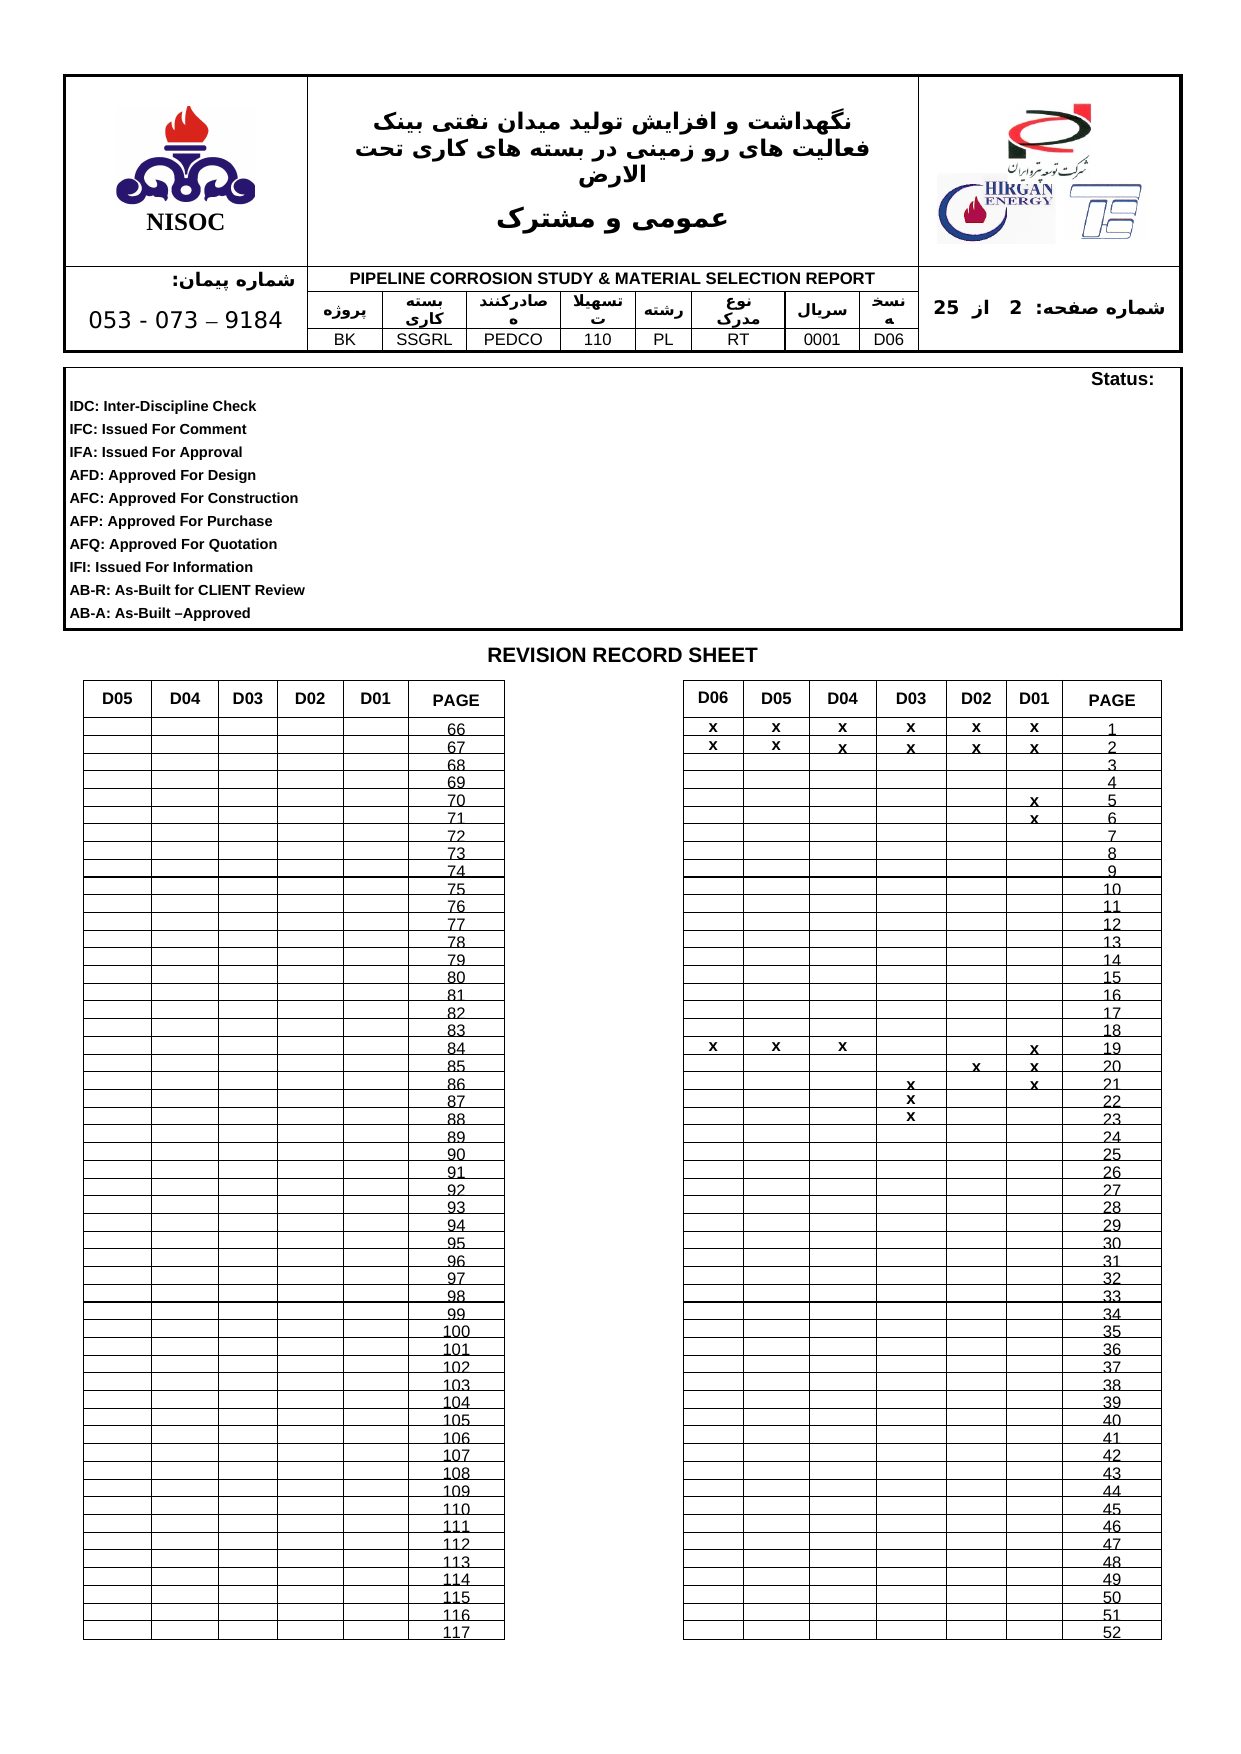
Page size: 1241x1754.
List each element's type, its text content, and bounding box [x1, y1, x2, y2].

table_cell x [1007, 789, 1062, 806]
table_cell [152, 1303, 218, 1319]
table_cell [219, 754, 277, 770]
table_cell [152, 1621, 218, 1638]
table_cell 8 [1063, 842, 1161, 859]
table_cell 106 [409, 1426, 504, 1443]
table_cell [278, 736, 343, 752]
table_cell [344, 1497, 408, 1514]
table_cell x [947, 718, 1006, 735]
table_cell [810, 1444, 876, 1461]
table_cell [152, 1409, 218, 1425]
table_cell [219, 1550, 277, 1567]
table_cell 37 [1063, 1356, 1161, 1372]
table_cell [152, 1533, 218, 1549]
table_cell [278, 1568, 343, 1585]
table_cell [810, 1108, 876, 1124]
table_cell [810, 1568, 876, 1585]
table_cell [84, 1303, 151, 1319]
table_cell [344, 1515, 408, 1532]
table_cell [1007, 1550, 1062, 1567]
table_cell x [684, 718, 743, 735]
table_cell [1007, 1533, 1062, 1549]
table_cell [684, 824, 743, 841]
table_cell [810, 966, 876, 983]
table_cell [219, 966, 277, 983]
table_cell [684, 1480, 743, 1496]
table_cell [877, 1285, 946, 1301]
table_cell [947, 1249, 1006, 1266]
table_cell [744, 1480, 809, 1496]
table_cell 95 [409, 1232, 504, 1248]
table_cell [810, 1373, 876, 1390]
table_cell 86 [409, 1072, 504, 1089]
table_cell [684, 913, 743, 929]
table_cell [744, 931, 809, 947]
table_cell 94 [409, 1214, 504, 1231]
table_cell [219, 1125, 277, 1142]
table_cell [344, 1055, 408, 1071]
table_cell [947, 1338, 1006, 1354]
table_cell [877, 1161, 946, 1177]
table_cell [344, 1108, 408, 1124]
table_cell [1007, 1019, 1062, 1036]
table_cell [1007, 1143, 1062, 1160]
table_cell 52 [1063, 1621, 1161, 1638]
table_cell [684, 1019, 743, 1036]
table_cell 36 [1063, 1338, 1161, 1354]
table_cell [947, 1480, 1006, 1496]
table_cell [84, 1480, 151, 1496]
table_cell [278, 1462, 343, 1478]
table_cell [744, 1303, 809, 1319]
table_cell [152, 1196, 218, 1213]
table_cell [744, 1055, 809, 1071]
table_cell [344, 1356, 408, 1372]
table_cell [278, 1055, 343, 1071]
table_cell [744, 842, 809, 859]
table_cell [810, 1179, 876, 1195]
table_cell [810, 948, 876, 965]
table_cell [219, 1055, 277, 1071]
table_cell [947, 966, 1006, 983]
table_cell [947, 1214, 1006, 1231]
table_cell [278, 1391, 343, 1408]
table_cell 79 [409, 948, 504, 965]
table_cell [219, 1001, 277, 1018]
table_cell [947, 1267, 1006, 1284]
table_cell [1007, 1604, 1062, 1620]
table_cell [219, 807, 277, 823]
table_cell [152, 913, 218, 929]
table_cell [344, 1249, 408, 1266]
table_cell [344, 1568, 408, 1585]
table_cell [84, 807, 151, 823]
table_cell IDC: Inter-Discipline Check IFC: Issued For Comment IFA: Issued For Approval AFD: Approved For Design AFC: Approved For Construction AFP: Approved For Purchase AFQ: Approved For Quotation IFI: Issued For Information AB-R: As-Built for CLIENT Review AB-A: As-Built –Approved [66, 368, 1079, 627]
table_cell 47 [1063, 1533, 1161, 1549]
table_cell x [810, 736, 876, 752]
table_cell [344, 1196, 408, 1213]
table_cell [152, 1604, 218, 1620]
table_cell [947, 789, 1006, 806]
table_cell [344, 1604, 408, 1620]
table_cell [1007, 1480, 1062, 1496]
table_cell [810, 1621, 876, 1638]
table_cell [1007, 1108, 1062, 1124]
table_cell [278, 860, 343, 876]
table_cell [84, 1055, 151, 1071]
table_cell 32 [1063, 1267, 1161, 1284]
table_cell 19 [1063, 1037, 1161, 1053]
table_cell [744, 1497, 809, 1514]
table_cell 68 [409, 754, 504, 770]
table_cell [152, 931, 218, 947]
table_cell 93 [409, 1196, 504, 1213]
table_cell [947, 1072, 1006, 1089]
table_cell [877, 878, 946, 894]
table_cell [84, 1214, 151, 1231]
table_cell [84, 1550, 151, 1567]
table_cell [84, 1515, 151, 1532]
table_cell [219, 1480, 277, 1496]
table_cell [152, 736, 218, 752]
table_cell [278, 754, 343, 770]
table_cell [278, 1373, 343, 1390]
table_cell [947, 1426, 1006, 1443]
table_cell [152, 1037, 218, 1053]
table_cell [152, 1586, 218, 1602]
table_cell 100 [409, 1320, 504, 1337]
table_cell [344, 771, 408, 788]
table_cell [947, 1444, 1006, 1461]
text REVISION RECORD SHEET [94, 643, 1152, 667]
table_cell 101 [409, 1338, 504, 1354]
table_cell [152, 807, 218, 823]
table_cell [278, 1001, 343, 1018]
table_cell [219, 842, 277, 859]
table_cell [1007, 1161, 1062, 1177]
table_cell [810, 913, 876, 929]
table_cell 114 [409, 1568, 504, 1585]
table_cell [684, 1604, 743, 1620]
table_cell x [744, 736, 809, 752]
table_cell [744, 1108, 809, 1124]
table_cell [219, 1037, 277, 1053]
table_cell 43 [1063, 1462, 1161, 1478]
table_cell [684, 1143, 743, 1160]
table_cell [684, 1621, 743, 1638]
table_cell x [947, 736, 1006, 752]
table_cell [744, 1072, 809, 1089]
table_cell [1007, 1568, 1062, 1585]
table_cell [84, 736, 151, 752]
table_cell [84, 842, 151, 859]
table_cell [278, 931, 343, 947]
table_cell [947, 1462, 1006, 1478]
table_cell [278, 1249, 343, 1266]
table_cell [344, 1072, 408, 1089]
table_cell [810, 1303, 876, 1319]
table_cell [877, 1267, 946, 1284]
table_cell [152, 842, 218, 859]
table_cell [219, 1108, 277, 1124]
table_cell [344, 966, 408, 983]
table_cell [810, 1232, 876, 1248]
table_cell x [1007, 1055, 1062, 1071]
table_cell [810, 1550, 876, 1567]
table_cell [278, 1267, 343, 1284]
table_cell [947, 1196, 1006, 1213]
table_cell [744, 966, 809, 983]
table_cell x [684, 736, 743, 752]
table_cell [152, 718, 218, 735]
table_cell [344, 1161, 408, 1177]
table_cell [684, 1108, 743, 1124]
table_cell [810, 878, 876, 894]
table_cell 31 [1063, 1249, 1161, 1266]
table_cell 13 [1063, 931, 1161, 947]
table_cell [744, 1179, 809, 1195]
table_cell x [877, 1072, 946, 1089]
table_cell 9 [1063, 860, 1161, 876]
table_cell x [744, 1037, 809, 1053]
table_cell [947, 807, 1006, 823]
table_cell [877, 1019, 946, 1036]
table_cell [684, 1515, 743, 1532]
table_cell [810, 1533, 876, 1549]
table_cell [84, 789, 151, 806]
table_cell [278, 1480, 343, 1496]
table_cell [947, 771, 1006, 788]
table_cell [219, 1356, 277, 1372]
table_cell [84, 860, 151, 876]
table_cell [1007, 1515, 1062, 1532]
table_cell 99 [409, 1303, 504, 1319]
table_cell [684, 1090, 743, 1107]
table_cell [344, 984, 408, 1000]
table_cell [219, 1586, 277, 1602]
table_cell [744, 1143, 809, 1160]
table_header D01 [344, 681, 408, 717]
table_cell [684, 1338, 743, 1354]
table_cell 103 [409, 1373, 504, 1390]
table_cell [152, 1090, 218, 1107]
table_cell [744, 824, 809, 841]
table_cell [152, 1125, 218, 1142]
table_cell [684, 1533, 743, 1549]
table_cell [877, 913, 946, 929]
table_cell [947, 984, 1006, 1000]
table_cell [810, 931, 876, 947]
table_cell [84, 824, 151, 841]
table_cell [1007, 1621, 1062, 1638]
table_cell [344, 1267, 408, 1284]
table_cell [947, 913, 1006, 929]
table_cell 7 [1063, 824, 1161, 841]
table_cell [84, 878, 151, 894]
table_cell [1007, 1232, 1062, 1248]
table_cell [152, 1338, 218, 1354]
table_cell [684, 1161, 743, 1177]
table_cell [344, 1232, 408, 1248]
table_cell 23 [1063, 1108, 1161, 1124]
table_cell [278, 1604, 343, 1620]
table_cell [278, 878, 343, 894]
table_cell [219, 718, 277, 735]
table_cell [810, 895, 876, 912]
table_cell [744, 878, 809, 894]
table_cell [278, 1072, 343, 1089]
table_cell [947, 1356, 1006, 1372]
table_cell [684, 1249, 743, 1266]
table_header D01 [1007, 681, 1062, 717]
table_cell [84, 1037, 151, 1053]
table_cell [877, 1232, 946, 1248]
table_cell [947, 1285, 1006, 1301]
table_cell [684, 754, 743, 770]
table_cell [344, 1143, 408, 1160]
table_cell [219, 1214, 277, 1231]
table_cell [344, 1019, 408, 1036]
table_cell [684, 1125, 743, 1142]
table_cell [152, 860, 218, 876]
table_cell [219, 1409, 277, 1425]
table_cell [152, 1143, 218, 1160]
table_cell 92 [409, 1179, 504, 1195]
table_cell [684, 1267, 743, 1284]
table_cell [877, 1568, 946, 1585]
table_cell 76 [409, 895, 504, 912]
table_header PAGE [1063, 681, 1161, 717]
table_cell [877, 1462, 946, 1478]
table_cell 27 [1063, 1179, 1161, 1195]
table_cell 28 [1063, 1196, 1161, 1213]
table_cell [152, 878, 218, 894]
table_cell [344, 1320, 408, 1337]
table_cell [278, 1550, 343, 1567]
table_cell [152, 1426, 218, 1443]
table_cell [1007, 1001, 1062, 1018]
table_cell [947, 1550, 1006, 1567]
table_cell [278, 842, 343, 859]
table_cell [810, 824, 876, 841]
table_cell [152, 895, 218, 912]
table_cell 30 [1063, 1232, 1161, 1248]
table_cell 16 [1063, 984, 1161, 1000]
table_cell 83 [409, 1019, 504, 1036]
table_cell [219, 736, 277, 752]
table_cell [1007, 895, 1062, 912]
table_cell [744, 807, 809, 823]
table_cell 24 [1063, 1125, 1161, 1142]
table_cell [152, 1232, 218, 1248]
table_cell [344, 1214, 408, 1231]
table_cell [219, 1143, 277, 1160]
table_cell [1007, 1090, 1062, 1107]
table_cell 82 [409, 1001, 504, 1018]
table_cell [877, 1143, 946, 1160]
table_cell 104 [409, 1391, 504, 1408]
table_cell [684, 984, 743, 1000]
table_cell [744, 1019, 809, 1036]
table_cell [152, 1161, 218, 1177]
table_cell [278, 1533, 343, 1549]
table_cell [744, 754, 809, 770]
table_cell [219, 1338, 277, 1354]
table_cell [278, 1621, 343, 1638]
table_cell [84, 1285, 151, 1301]
table_cell [684, 1497, 743, 1514]
table_cell 73 [409, 842, 504, 859]
table_cell x [947, 1055, 1006, 1071]
table_cell [877, 1037, 946, 1053]
table_cell [810, 1019, 876, 1036]
table_cell 70 [409, 789, 504, 806]
table_cell [84, 1179, 151, 1195]
table_cell [810, 771, 876, 788]
table_cell [684, 1391, 743, 1408]
table_cell [810, 1072, 876, 1089]
table_cell [152, 1267, 218, 1284]
table_cell [1007, 1426, 1062, 1443]
table_cell 29 [1063, 1214, 1161, 1231]
table_cell [877, 1604, 946, 1620]
table_cell [344, 1586, 408, 1602]
table_cell [152, 1001, 218, 1018]
table_cell [877, 1356, 946, 1372]
table_cell [947, 1515, 1006, 1532]
table_cell [344, 842, 408, 859]
table_cell [877, 1533, 946, 1549]
table_cell [84, 1497, 151, 1514]
table_cell [877, 789, 946, 806]
table_cell [744, 1356, 809, 1372]
table_cell [219, 1497, 277, 1514]
table_cell [278, 1586, 343, 1602]
table_cell [152, 984, 218, 1000]
table_cell 15 [1063, 966, 1161, 983]
table_cell [744, 913, 809, 929]
table_cell [84, 1267, 151, 1284]
table_cell [744, 948, 809, 965]
table_cell [278, 1090, 343, 1107]
table_cell [278, 948, 343, 965]
table_cell x [810, 1037, 876, 1053]
table_cell [810, 754, 876, 770]
table_cell [877, 771, 946, 788]
table_cell [744, 1515, 809, 1532]
table_cell [1007, 771, 1062, 788]
table_cell [744, 860, 809, 876]
table_cell [947, 1568, 1006, 1585]
table_cell [278, 1338, 343, 1354]
table_cell [877, 1320, 946, 1337]
table_cell [877, 754, 946, 770]
table_cell [278, 1426, 343, 1443]
table_cell [684, 1072, 743, 1089]
table_cell [744, 1409, 809, 1425]
table_cell [344, 736, 408, 752]
table_cell [278, 895, 343, 912]
table_cell [344, 1480, 408, 1496]
table_cell [84, 1161, 151, 1177]
table_cell 110 [409, 1497, 504, 1514]
table_cell [947, 1621, 1006, 1638]
table_cell [947, 824, 1006, 841]
table_cell [810, 1285, 876, 1301]
table_cell [810, 1409, 876, 1425]
table_cell [684, 1462, 743, 1478]
table_cell [1007, 984, 1062, 1000]
table_cell [684, 1214, 743, 1231]
table_cell [1007, 860, 1062, 876]
table_cell 116 [409, 1604, 504, 1620]
table_cell [84, 1249, 151, 1266]
table_cell 88 [409, 1108, 504, 1124]
table_cell [278, 1320, 343, 1337]
table_cell [219, 1090, 277, 1107]
table_cell [344, 931, 408, 947]
table_cell 108 [409, 1462, 504, 1478]
table_cell 1 [1063, 718, 1161, 735]
table_cell [219, 948, 277, 965]
table_cell 20 [1063, 1055, 1161, 1071]
table_cell 49 [1063, 1568, 1161, 1585]
table_cell [947, 1108, 1006, 1124]
table_cell [744, 895, 809, 912]
table_cell [219, 1249, 277, 1266]
table_cell [810, 860, 876, 876]
table_cell [877, 1196, 946, 1213]
table_cell [219, 1391, 277, 1408]
table_cell [84, 1621, 151, 1638]
table_cell 18 [1063, 1019, 1161, 1036]
table_cell [219, 1568, 277, 1585]
table_cell [877, 860, 946, 876]
table_cell [219, 1285, 277, 1301]
table_cell [877, 931, 946, 947]
table_cell [684, 1373, 743, 1390]
table_cell [877, 1550, 946, 1567]
table_cell [152, 1462, 218, 1478]
table_cell [344, 1001, 408, 1018]
table_cell 22 [1063, 1090, 1161, 1107]
table_cell [278, 824, 343, 841]
table_cell [1007, 1462, 1062, 1478]
table_cell [219, 771, 277, 788]
table_cell [84, 1444, 151, 1461]
table_cell 25 [1063, 1143, 1161, 1160]
table_cell [744, 1196, 809, 1213]
table_cell [84, 1356, 151, 1372]
table_cell [278, 1444, 343, 1461]
table_cell [219, 895, 277, 912]
table_cell 2 [1063, 736, 1161, 752]
table_cell [744, 1568, 809, 1585]
table_cell [152, 789, 218, 806]
table_cell [877, 948, 946, 965]
table_cell [84, 1019, 151, 1036]
table_cell [219, 1604, 277, 1620]
table_cell [744, 1533, 809, 1549]
table_cell [84, 1001, 151, 1018]
table_cell [278, 1303, 343, 1319]
table_cell [344, 1338, 408, 1354]
table_cell [1007, 1391, 1062, 1408]
table_cell [684, 1196, 743, 1213]
table_cell 107 [409, 1444, 504, 1461]
table_cell [219, 1533, 277, 1549]
table_cell [947, 1409, 1006, 1425]
table_cell [877, 842, 946, 859]
table_header [505, 680, 683, 1638]
table_cell [684, 878, 743, 894]
table_cell [84, 1232, 151, 1248]
table_cell [278, 1196, 343, 1213]
table_cell [744, 1161, 809, 1177]
table_cell [1007, 1444, 1062, 1461]
table_cell [278, 771, 343, 788]
table_cell [344, 1373, 408, 1390]
table_cell 84 [409, 1037, 504, 1053]
table_cell 38 [1063, 1373, 1161, 1390]
table_cell [152, 824, 218, 841]
table_cell [152, 1179, 218, 1195]
table_header D04 [810, 681, 876, 717]
table_cell [810, 1214, 876, 1231]
table_cell [84, 1533, 151, 1549]
table_cell [219, 1426, 277, 1443]
table_cell [219, 1267, 277, 1284]
table_cell [877, 1621, 946, 1638]
table_cell [810, 1196, 876, 1213]
table_cell [344, 1409, 408, 1425]
table_cell [877, 1214, 946, 1231]
table_cell [1007, 1214, 1062, 1231]
table_cell [152, 754, 218, 770]
table_cell [1007, 1409, 1062, 1425]
table_cell 4 [1063, 771, 1161, 788]
table_cell [219, 1444, 277, 1461]
table_cell [684, 1320, 743, 1337]
table_cell [744, 984, 809, 1000]
table_cell [947, 931, 1006, 947]
table_cell [684, 1356, 743, 1372]
table_cell [152, 1285, 218, 1301]
table_cell [278, 1214, 343, 1231]
table_cell [278, 1232, 343, 1248]
table_cell [1007, 948, 1062, 965]
table_cell [1007, 1586, 1062, 1602]
table_cell [947, 1019, 1006, 1036]
table_cell [152, 1515, 218, 1532]
table_cell [84, 948, 151, 965]
table_cell [152, 948, 218, 965]
table_cell [947, 895, 1006, 912]
table_cell [877, 895, 946, 912]
table_cell [744, 1586, 809, 1602]
table_cell [152, 1320, 218, 1337]
table_cell x [1007, 1072, 1062, 1089]
table_cell 81 [409, 984, 504, 1000]
table_cell [810, 1515, 876, 1532]
table_cell [84, 1108, 151, 1124]
table_cell [744, 1550, 809, 1567]
table_cell [344, 913, 408, 929]
table_cell [744, 1621, 809, 1638]
table_cell 44 [1063, 1480, 1161, 1496]
table_cell [152, 1108, 218, 1124]
table_cell [947, 948, 1006, 965]
table_cell [219, 1303, 277, 1319]
table_cell [947, 1143, 1006, 1160]
table_header D03 [877, 681, 946, 717]
table_cell 98 [409, 1285, 504, 1301]
table_cell [810, 1604, 876, 1620]
table_cell [219, 931, 277, 947]
table_cell [344, 1303, 408, 1319]
table_cell 11 [1063, 895, 1161, 912]
table_cell 112 [409, 1533, 504, 1549]
table_cell [1007, 842, 1062, 859]
table_cell [744, 1125, 809, 1142]
table_cell [278, 1125, 343, 1142]
table_cell 96 [409, 1249, 504, 1266]
table_cell [684, 895, 743, 912]
table_cell [344, 1621, 408, 1638]
table_cell [744, 1001, 809, 1018]
table_cell 74 [409, 860, 504, 876]
table_cell [219, 789, 277, 806]
table_cell 109 [409, 1480, 504, 1496]
table_cell [684, 1055, 743, 1071]
table_cell [1007, 1267, 1062, 1284]
table_cell 14 [1063, 948, 1161, 965]
table_cell [278, 1285, 343, 1301]
table_cell [344, 1462, 408, 1478]
table_cell [810, 789, 876, 806]
table_cell [877, 1480, 946, 1496]
table_cell 12 [1063, 913, 1161, 929]
table_cell [877, 1179, 946, 1195]
table_cell [219, 824, 277, 841]
table_cell [152, 1214, 218, 1231]
table_cell [1007, 1249, 1062, 1266]
table_cell 80 [409, 966, 504, 983]
table_cell 35 [1063, 1320, 1161, 1337]
table_cell [877, 807, 946, 823]
table_cell [877, 1497, 946, 1514]
picture [116, 106, 255, 208]
table_cell [744, 1338, 809, 1354]
table_cell [344, 1037, 408, 1053]
table_cell [152, 1497, 218, 1514]
table_cell [744, 1249, 809, 1266]
table_cell [219, 984, 277, 1000]
table_cell [219, 1196, 277, 1213]
table_cell [152, 1391, 218, 1408]
table_cell [84, 1125, 151, 1142]
table_header D05 [744, 681, 809, 717]
table_cell 6 [1063, 807, 1161, 823]
table_cell [877, 1373, 946, 1390]
table_cell 90 [409, 1143, 504, 1160]
table_cell [84, 966, 151, 983]
table_cell [947, 754, 1006, 770]
table_cell [344, 1179, 408, 1195]
table_cell [152, 1072, 218, 1089]
table_cell [219, 1621, 277, 1638]
table_cell [219, 1072, 277, 1089]
table_header D06 [684, 681, 743, 717]
table_cell [810, 1143, 876, 1160]
table_cell [684, 1232, 743, 1248]
table_cell [344, 860, 408, 876]
table_cell [84, 754, 151, 770]
table_cell [84, 895, 151, 912]
table_cell [219, 1515, 277, 1532]
table_cell [744, 1267, 809, 1284]
table_cell [84, 913, 151, 929]
table_cell [684, 860, 743, 876]
table_cell [344, 807, 408, 823]
table_cell [344, 895, 408, 912]
table_cell 48 [1063, 1550, 1161, 1567]
table_cell [344, 1444, 408, 1461]
table_cell [1007, 1125, 1062, 1142]
table_cell [344, 1533, 408, 1549]
table_cell [1007, 1373, 1062, 1390]
table_cell [219, 1462, 277, 1478]
table_cell 33 [1063, 1285, 1161, 1301]
table_cell 5 [1063, 789, 1161, 806]
table_cell x [877, 718, 946, 735]
table_cell [1007, 1303, 1062, 1319]
table_cell [278, 1409, 343, 1425]
table_cell x [877, 1090, 946, 1107]
table_cell [684, 771, 743, 788]
table_cell 91 [409, 1161, 504, 1177]
table_cell 46 [1063, 1515, 1161, 1532]
table_cell [84, 1373, 151, 1390]
table_cell [278, 807, 343, 823]
table_cell [877, 1338, 946, 1354]
table_cell [278, 984, 343, 1000]
table_cell x [684, 1037, 743, 1053]
table_cell x [744, 718, 809, 735]
table_cell [1007, 1320, 1062, 1337]
table_cell [877, 1249, 946, 1266]
table_cell Status: [1080, 368, 1180, 627]
table_cell x [810, 718, 876, 735]
table_cell 69 [409, 771, 504, 788]
table_cell [810, 1391, 876, 1408]
table_cell [947, 878, 1006, 894]
table_cell [744, 1462, 809, 1478]
table_cell [344, 824, 408, 841]
table_cell [344, 1550, 408, 1567]
table_cell [947, 1037, 1006, 1053]
table_cell [744, 771, 809, 788]
table_cell [1007, 878, 1062, 894]
table_cell [684, 1409, 743, 1425]
table_cell [684, 948, 743, 965]
table_cell 42 [1063, 1444, 1161, 1461]
table_cell 40 [1063, 1409, 1161, 1425]
table_cell [947, 1001, 1006, 1018]
table_cell [84, 1409, 151, 1425]
table_cell [278, 1143, 343, 1160]
table_cell [684, 1550, 743, 1567]
table_cell 41 [1063, 1426, 1161, 1443]
table_cell [810, 1426, 876, 1443]
table_cell 89 [409, 1125, 504, 1142]
table_cell [877, 1586, 946, 1602]
table_cell [810, 1090, 876, 1107]
table_cell [219, 1019, 277, 1036]
table_cell [877, 984, 946, 1000]
table_cell [684, 789, 743, 806]
table_cell [344, 1391, 408, 1408]
table_cell [947, 1320, 1006, 1337]
table_cell [152, 1019, 218, 1036]
table_cell [877, 1001, 946, 1018]
table_cell [810, 842, 876, 859]
table_cell x [1007, 807, 1062, 823]
table_cell [1007, 1338, 1062, 1354]
table_cell [744, 1214, 809, 1231]
table_cell [1007, 1356, 1062, 1372]
table_cell [1007, 1497, 1062, 1514]
table_cell [810, 1320, 876, 1337]
table_cell 85 [409, 1055, 504, 1071]
table_cell [152, 1444, 218, 1461]
table_cell 111 [409, 1515, 504, 1532]
table_cell [278, 1179, 343, 1195]
table_cell [877, 1426, 946, 1443]
table_cell [278, 1108, 343, 1124]
table_cell [1007, 1196, 1062, 1213]
table_cell [744, 1604, 809, 1620]
table_header D03 [219, 681, 277, 717]
table_cell [278, 966, 343, 983]
table_cell [278, 1356, 343, 1372]
table_cell [152, 1568, 218, 1585]
table_cell [810, 1125, 876, 1142]
table_cell [947, 1232, 1006, 1248]
table_cell [877, 1125, 946, 1142]
table_cell [810, 1338, 876, 1354]
table_cell [947, 1373, 1006, 1390]
table_cell [219, 1161, 277, 1177]
table_cell [684, 1586, 743, 1602]
table_cell [344, 1090, 408, 1107]
table_cell 78 [409, 931, 504, 947]
table_cell 97 [409, 1267, 504, 1284]
table_cell [152, 1373, 218, 1390]
table_cell [810, 1497, 876, 1514]
table_cell 51 [1063, 1604, 1161, 1620]
table_cell [152, 1480, 218, 1496]
table_cell [344, 789, 408, 806]
table_cell [744, 789, 809, 806]
table_cell [744, 1090, 809, 1107]
table_cell 3 [1063, 754, 1161, 770]
table_cell 67 [409, 736, 504, 752]
table_cell [947, 860, 1006, 876]
table_cell [810, 1356, 876, 1372]
table_cell [152, 1356, 218, 1372]
table_cell [947, 1125, 1006, 1142]
table_cell 17 [1063, 1001, 1161, 1018]
table_cell 115 [409, 1586, 504, 1602]
table_cell 75 [409, 878, 504, 894]
table_cell [344, 948, 408, 965]
table_cell [877, 1391, 946, 1408]
table_cell [684, 931, 743, 947]
table_cell [1007, 913, 1062, 929]
table_header PAGE [409, 681, 504, 717]
table_cell [877, 1055, 946, 1071]
table_cell 87 [409, 1090, 504, 1107]
table_cell [1007, 824, 1062, 841]
table_cell [810, 1249, 876, 1266]
table_cell [219, 913, 277, 929]
table_cell [877, 1409, 946, 1425]
table_cell 117 [409, 1621, 504, 1638]
table_cell [84, 1143, 151, 1160]
table_cell [152, 966, 218, 983]
table_cell [84, 1090, 151, 1107]
table_cell 77 [409, 913, 504, 929]
table_cell [1007, 931, 1062, 947]
table_cell [84, 1338, 151, 1354]
table_cell [810, 1267, 876, 1284]
table_cell [744, 1320, 809, 1337]
table_cell [684, 807, 743, 823]
table_cell [684, 1001, 743, 1018]
table_cell [947, 1391, 1006, 1408]
table_cell 66 [409, 718, 504, 735]
table_cell [947, 842, 1006, 859]
table_cell [810, 807, 876, 823]
table_cell [278, 1515, 343, 1532]
table_cell 102 [409, 1356, 504, 1372]
table_cell [278, 718, 343, 735]
table_cell 105 [409, 1409, 504, 1425]
table_cell [810, 1161, 876, 1177]
table_cell [278, 1037, 343, 1053]
table_header D02 [278, 681, 343, 717]
table_cell [877, 824, 946, 841]
table_cell [684, 1426, 743, 1443]
table_cell 34 [1063, 1303, 1161, 1319]
table_cell [219, 1320, 277, 1337]
table_cell [278, 1497, 343, 1514]
table_cell [152, 1550, 218, 1567]
table_cell 21 [1063, 1072, 1161, 1089]
table_cell [344, 1426, 408, 1443]
table_cell [744, 1285, 809, 1301]
table_cell [219, 860, 277, 876]
table_cell [152, 1055, 218, 1071]
table_cell [84, 1568, 151, 1585]
table_cell [684, 1568, 743, 1585]
table_cell [152, 771, 218, 788]
table_cell [810, 984, 876, 1000]
table_cell 50 [1063, 1586, 1161, 1602]
table_cell [278, 789, 343, 806]
table_cell 71 [409, 807, 504, 823]
table_header D05 [84, 681, 151, 717]
table_cell [744, 1426, 809, 1443]
table_cell 72 [409, 824, 504, 841]
table_cell [1007, 1285, 1062, 1301]
table_cell [84, 1391, 151, 1408]
table_cell [877, 966, 946, 983]
table_cell [947, 1586, 1006, 1602]
table_cell [278, 1161, 343, 1177]
table_cell [947, 1533, 1006, 1549]
table_cell [278, 913, 343, 929]
table_cell [810, 1001, 876, 1018]
table_cell [219, 1232, 277, 1248]
table_header D04 [152, 681, 218, 717]
table_cell [219, 1179, 277, 1195]
table_cell [219, 878, 277, 894]
table_cell [84, 1072, 151, 1089]
table_cell [744, 1232, 809, 1248]
table_cell x [1007, 718, 1062, 735]
table_cell 113 [409, 1550, 504, 1567]
table_cell [744, 1391, 809, 1408]
table_cell 26 [1063, 1161, 1161, 1177]
table_cell 45 [1063, 1497, 1161, 1514]
table_cell [278, 1019, 343, 1036]
table_cell [1007, 754, 1062, 770]
table_header D02 [947, 681, 1006, 717]
table_cell [344, 1125, 408, 1142]
table_cell [947, 1161, 1006, 1177]
table_cell 39 [1063, 1391, 1161, 1408]
table_cell [84, 1426, 151, 1443]
table_cell [1007, 966, 1062, 983]
table_cell [344, 754, 408, 770]
table_cell x [1007, 1037, 1062, 1053]
table_cell [684, 1444, 743, 1461]
table_cell [84, 1604, 151, 1620]
table_cell [344, 718, 408, 735]
table_cell [84, 1586, 151, 1602]
table_cell x [1007, 736, 1062, 752]
table_cell [947, 1497, 1006, 1514]
table_cell 10 [1063, 878, 1161, 894]
table_cell [744, 1373, 809, 1390]
table_cell x [877, 736, 946, 752]
table_cell [947, 1179, 1006, 1195]
table_cell x [877, 1108, 946, 1124]
table_cell [684, 1303, 743, 1319]
table_cell [810, 1055, 876, 1071]
table_cell [84, 1462, 151, 1478]
table_cell [684, 842, 743, 859]
table_cell [1007, 1179, 1062, 1195]
table_cell [877, 1444, 946, 1461]
table_cell [152, 1249, 218, 1266]
table_cell [947, 1090, 1006, 1107]
table_cell [684, 1179, 743, 1195]
picture [937, 103, 1092, 244]
table_cell [84, 931, 151, 947]
table_cell [947, 1604, 1006, 1620]
table_cell [684, 1285, 743, 1301]
table_cell [877, 1303, 946, 1319]
table_cell [344, 878, 408, 894]
table_cell [344, 1285, 408, 1301]
table_cell [810, 1586, 876, 1602]
table_cell [947, 1303, 1006, 1319]
table_cell [84, 771, 151, 788]
table_cell [84, 1196, 151, 1213]
table_cell [744, 1444, 809, 1461]
table_cell [810, 1480, 876, 1496]
table_cell [810, 1462, 876, 1478]
table_cell [877, 1515, 946, 1532]
table_cell [84, 718, 151, 735]
table_cell [84, 1320, 151, 1337]
table_cell [84, 984, 151, 1000]
table_cell [219, 1373, 277, 1390]
table_cell [684, 966, 743, 983]
